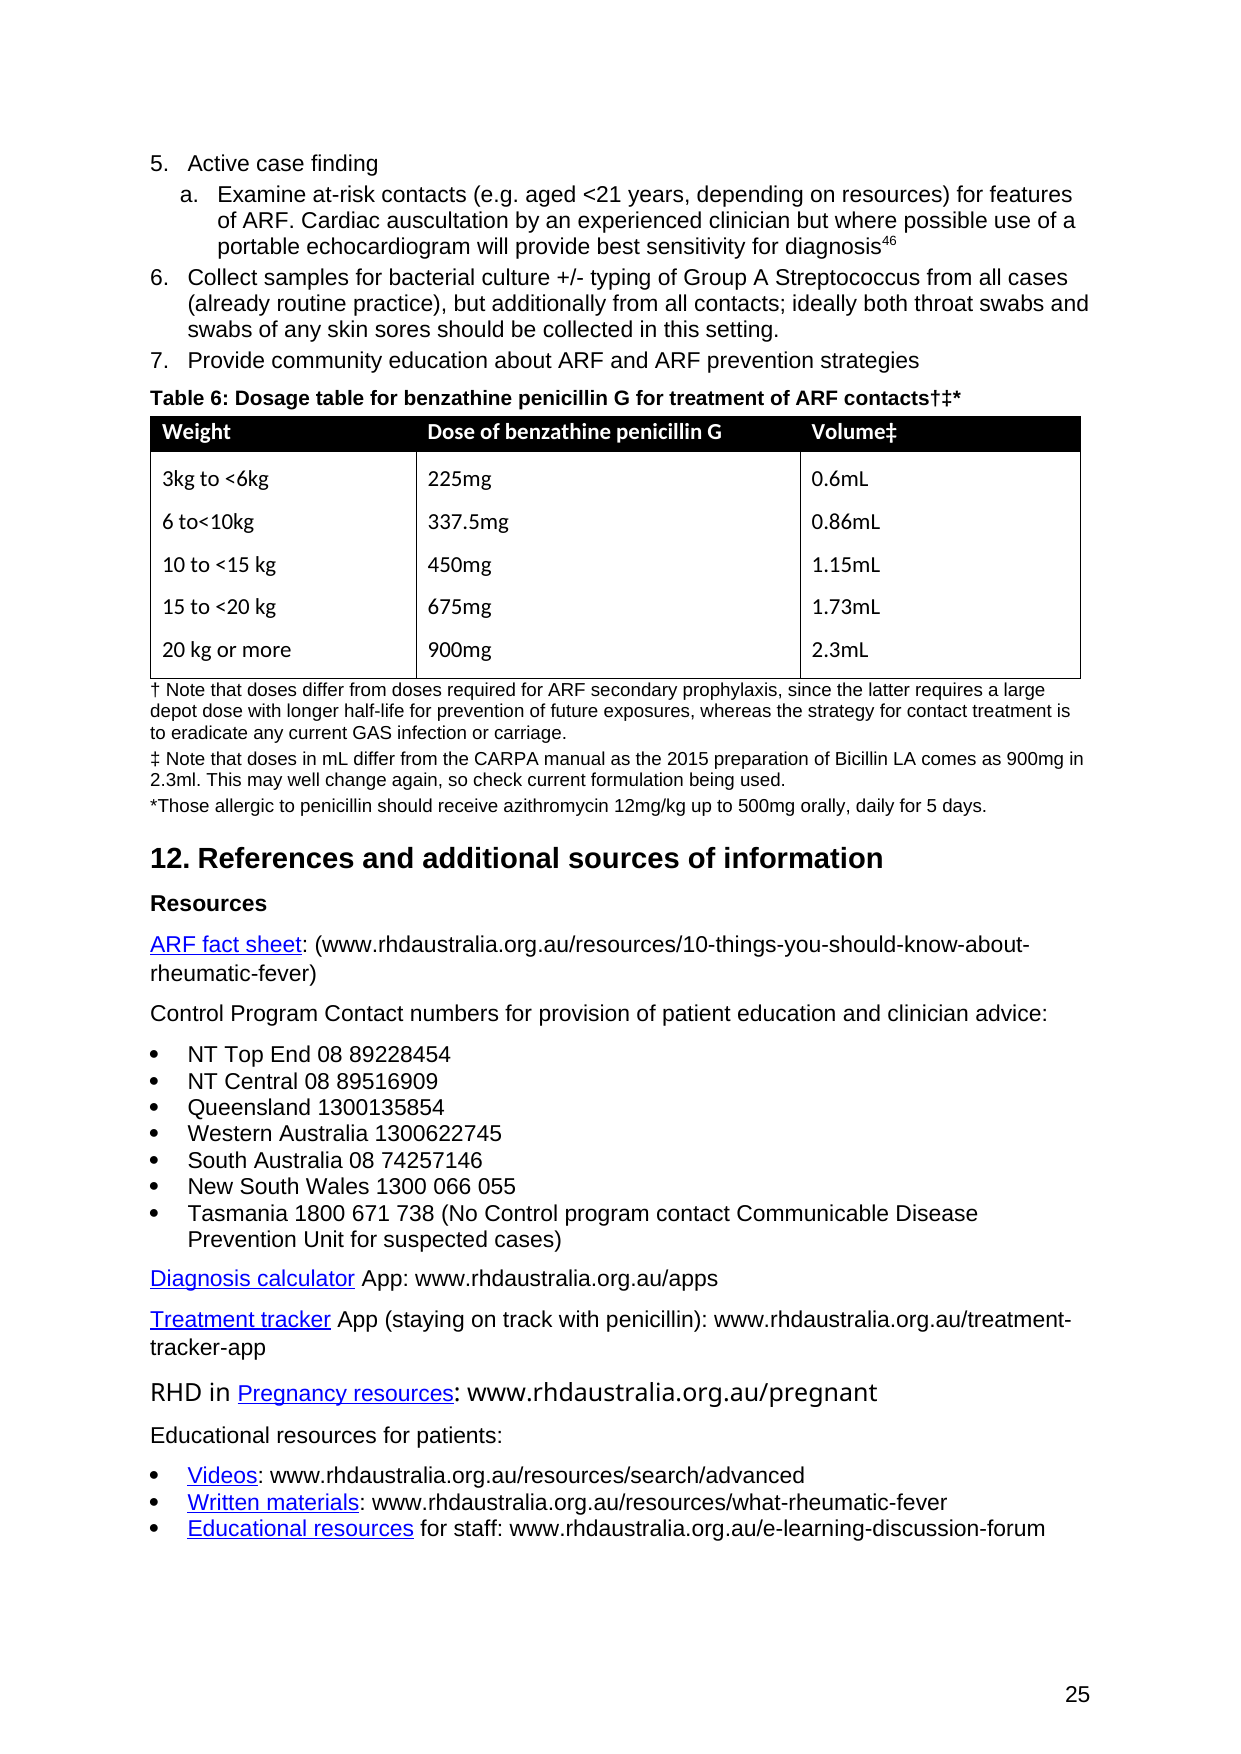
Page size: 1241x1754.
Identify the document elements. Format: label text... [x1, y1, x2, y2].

list New South Wales 1300 066 055 [150, 1173, 1090, 1199]
text *Those allergic to penicillin should receive azithromycin 12mg/kg up to 500mg orally, daily for 5 days. [150, 795, 1090, 816]
table_header Weight [151, 417, 416, 451]
list Queensland 1300135854 [150, 1094, 1090, 1120]
text Control Program Contact numbers for provision of patient education and clinician advice: [150, 1000, 1090, 1027]
list Written materials: www.rhdaustralia.org.au/resources/what-rheumatic-fever [150, 1489, 1090, 1515]
list Tasmania 1800 671 738 (No Control program contact Communicable Disease Prevention Unit for suspected cases) [150, 1199, 1090, 1252]
list Videos: www.rhdaustralia.org.au/resources/search/advanced [150, 1462, 1090, 1489]
list Educational resources for staff: www.rhdaustralia.org.au/e-learning-discussion-forum [150, 1515, 1090, 1542]
text RHD in Pregnancy resources: www.rhdaustralia.org.au/pregnant [150, 1375, 1090, 1409]
table_header Volume‡ [801, 417, 1080, 451]
subtitle References and additional sources of information [150, 841, 1090, 875]
list South Australia 08 74257146 [150, 1147, 1090, 1173]
list Western Australia 1300622745 [150, 1120, 1090, 1147]
list Active case finding [150, 150, 1090, 176]
table_cell 0.6mL 0.86mL 1.15mL 1.73mL 2.3mL [801, 452, 1080, 678]
text Educational resources for patients: [150, 1422, 1090, 1448]
table_cell 3kg to <6kg 6 to<10kg 10 to <15 kg 15 to <20 kg 20 kg or more [151, 452, 416, 678]
text Diagnosis calculator App: www.rhdaustralia.org.au/apps [150, 1265, 1090, 1291]
text ARF fact sheet: (www.rhdaustralia.org.au/resources/10-things-you-should-know-about-rheumatic-fever) [150, 931, 1090, 986]
list NT Central 08 89516909 [150, 1068, 1090, 1094]
table_cell 225mg 337.5mg 450mg 675mg 900mg [417, 452, 800, 678]
text Resources [150, 890, 1090, 916]
table_header Dose of benzathine penicillin G [417, 417, 800, 451]
text Table 6: Dosage table for benzathine penicillin G for treatment of ARF contacts†‡* [150, 386, 1090, 410]
list Collect samples for bacterial culture +/- typing of Group A Streptococcus from all cases (already routine practice), but additionally from all contacts; ideally both throat swabs and swabs of any skin sores should be collected in this setting. [150, 264, 1090, 343]
list Examine at-risk contacts (e.g. aged <21 years, depending on resources) for features of ARF. Cardiac auscultation by an experienced clinician but where possible use of a portable echocardiogram will provide best sensitivity for diagnosis46 [179, 181, 1090, 259]
list Provide community education about ARF and ARF prevention strategies [150, 347, 1090, 373]
list NT Top End 08 89228454 [150, 1041, 1090, 1068]
text ‡ Note that doses in mL differ from the CARPA manual as the 2015 preparation of Bicillin LA comes as 900mg in 2.3ml. This may well change again, so check current formulation being used. [150, 748, 1090, 791]
text Treatment tracker App (staying on track with penicillin): www.rhdaustralia.org.au/treatment-tracker-app [150, 1306, 1090, 1360]
text † Note that doses differ from doses required for ARF secondary prophylaxis, since the latter requires a large depot dose with longer half-life for prevention of future exposures, whereas the strategy for contact treatment is to eradicate any current GAS infection or carriage. [150, 679, 1090, 743]
